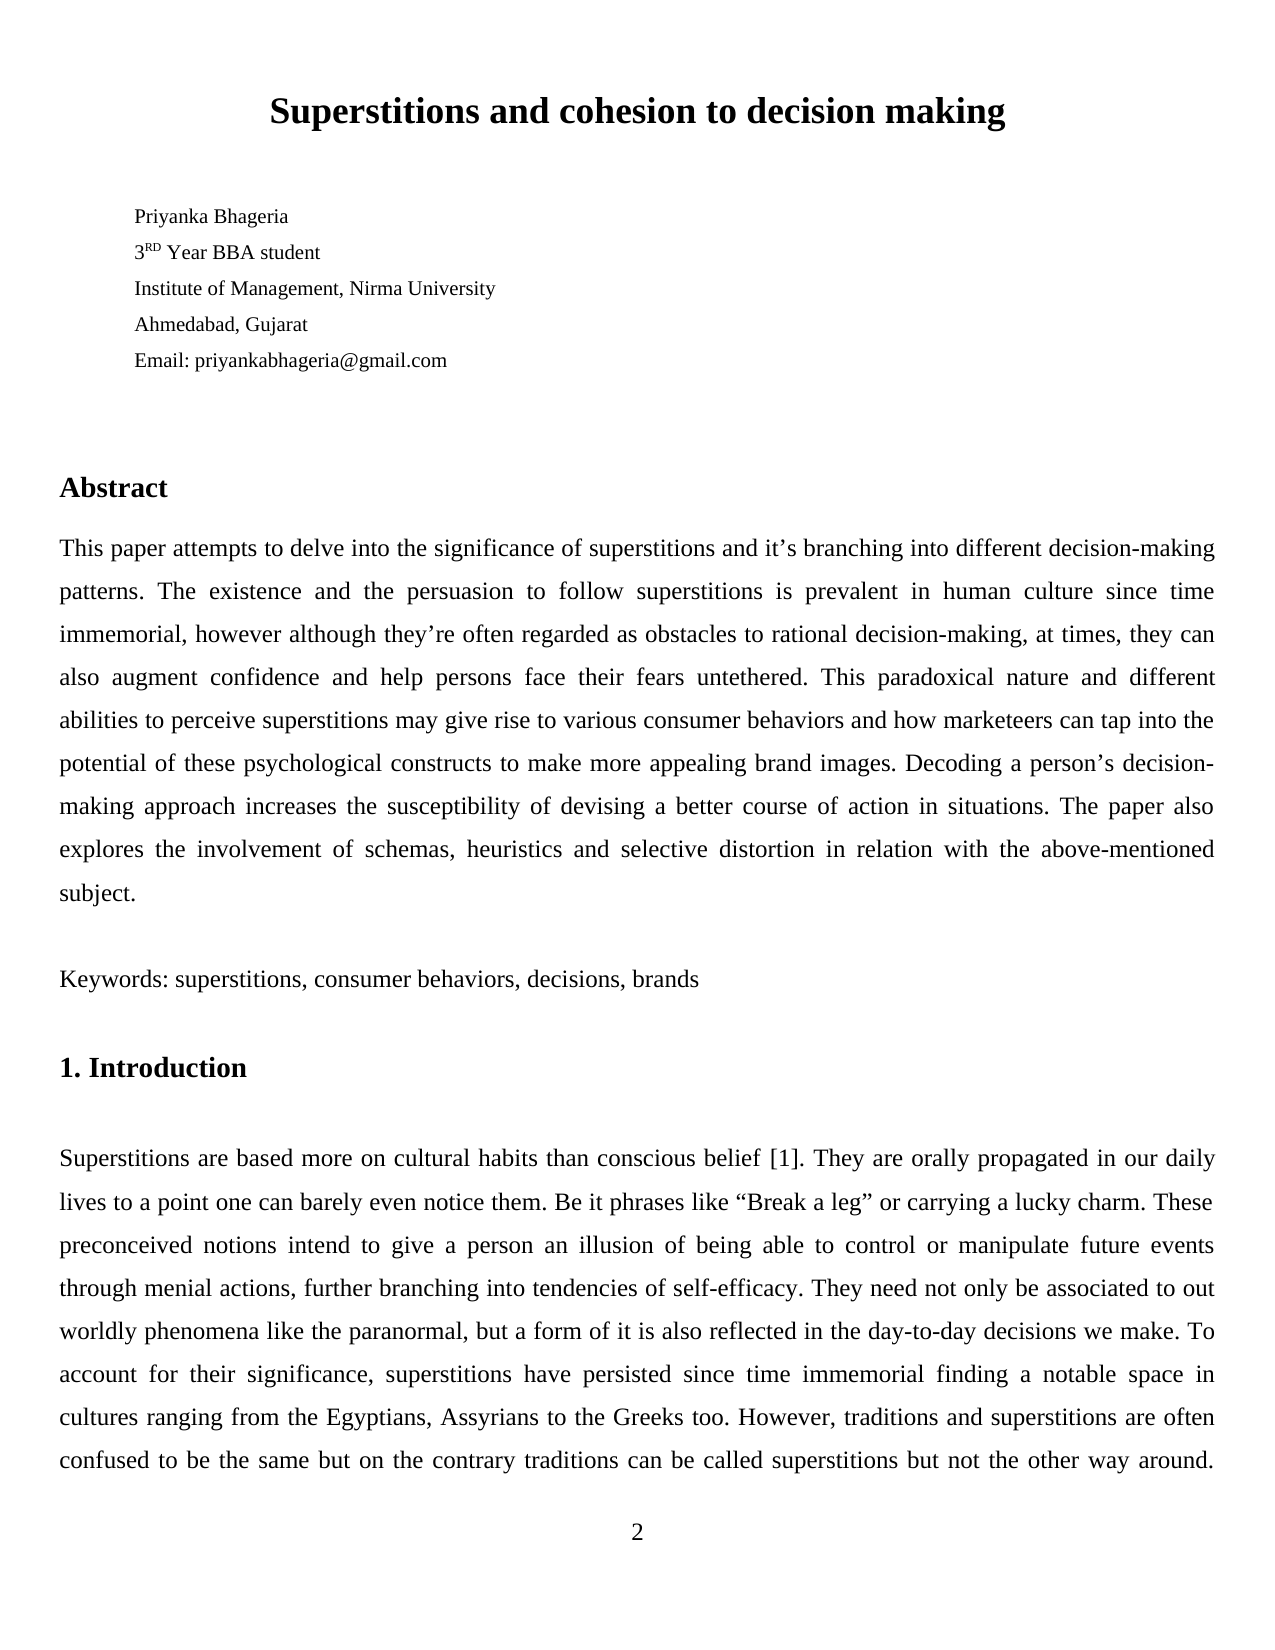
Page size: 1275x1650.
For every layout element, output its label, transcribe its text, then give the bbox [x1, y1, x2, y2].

text Ahmedabad, Gujarat [134, 312, 1216, 336]
text Keywords: superstitions, consumer behaviors, decisions, brands [59, 964, 1216, 993]
subtitle Abstract [59, 470, 1216, 504]
title Superstitions and cohesion to decision making [59, 89, 1216, 132]
text 3RD Year BBA student [134, 240, 1216, 264]
text This paper attempts to delve into the significance of superstitions and it’s branching into different decision-making patterns. The existence and the persuasion to follow superstitions is prevalent in human culture since time immemorial, however although they’re often regarded as obstacles to rational decision-making, at times, they can also augment confidence and help persons face their fears untethered. This paradoxical nature and different abilities to perceive superstitions may give rise to various consumer behaviors and how marketeers can tap into the potential of these psychological constructs to make more appealing brand images. Decoding a person’s decision-making approach increases the susceptibility of devising a better course of action in situations. The paper also explores the involvement of schemas, heuristics and selective distortion in relation with the above-mentioned subject. [59, 533, 1216, 906]
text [59, 1143, 1216, 1474]
text 1. Introduction [59, 1050, 1216, 1084]
text Institute of Management, Nirma University [134, 276, 1216, 300]
text Priyanka Bhageria [134, 204, 1216, 228]
text Email: priyankabhageria@gmail.com [134, 348, 1216, 372]
